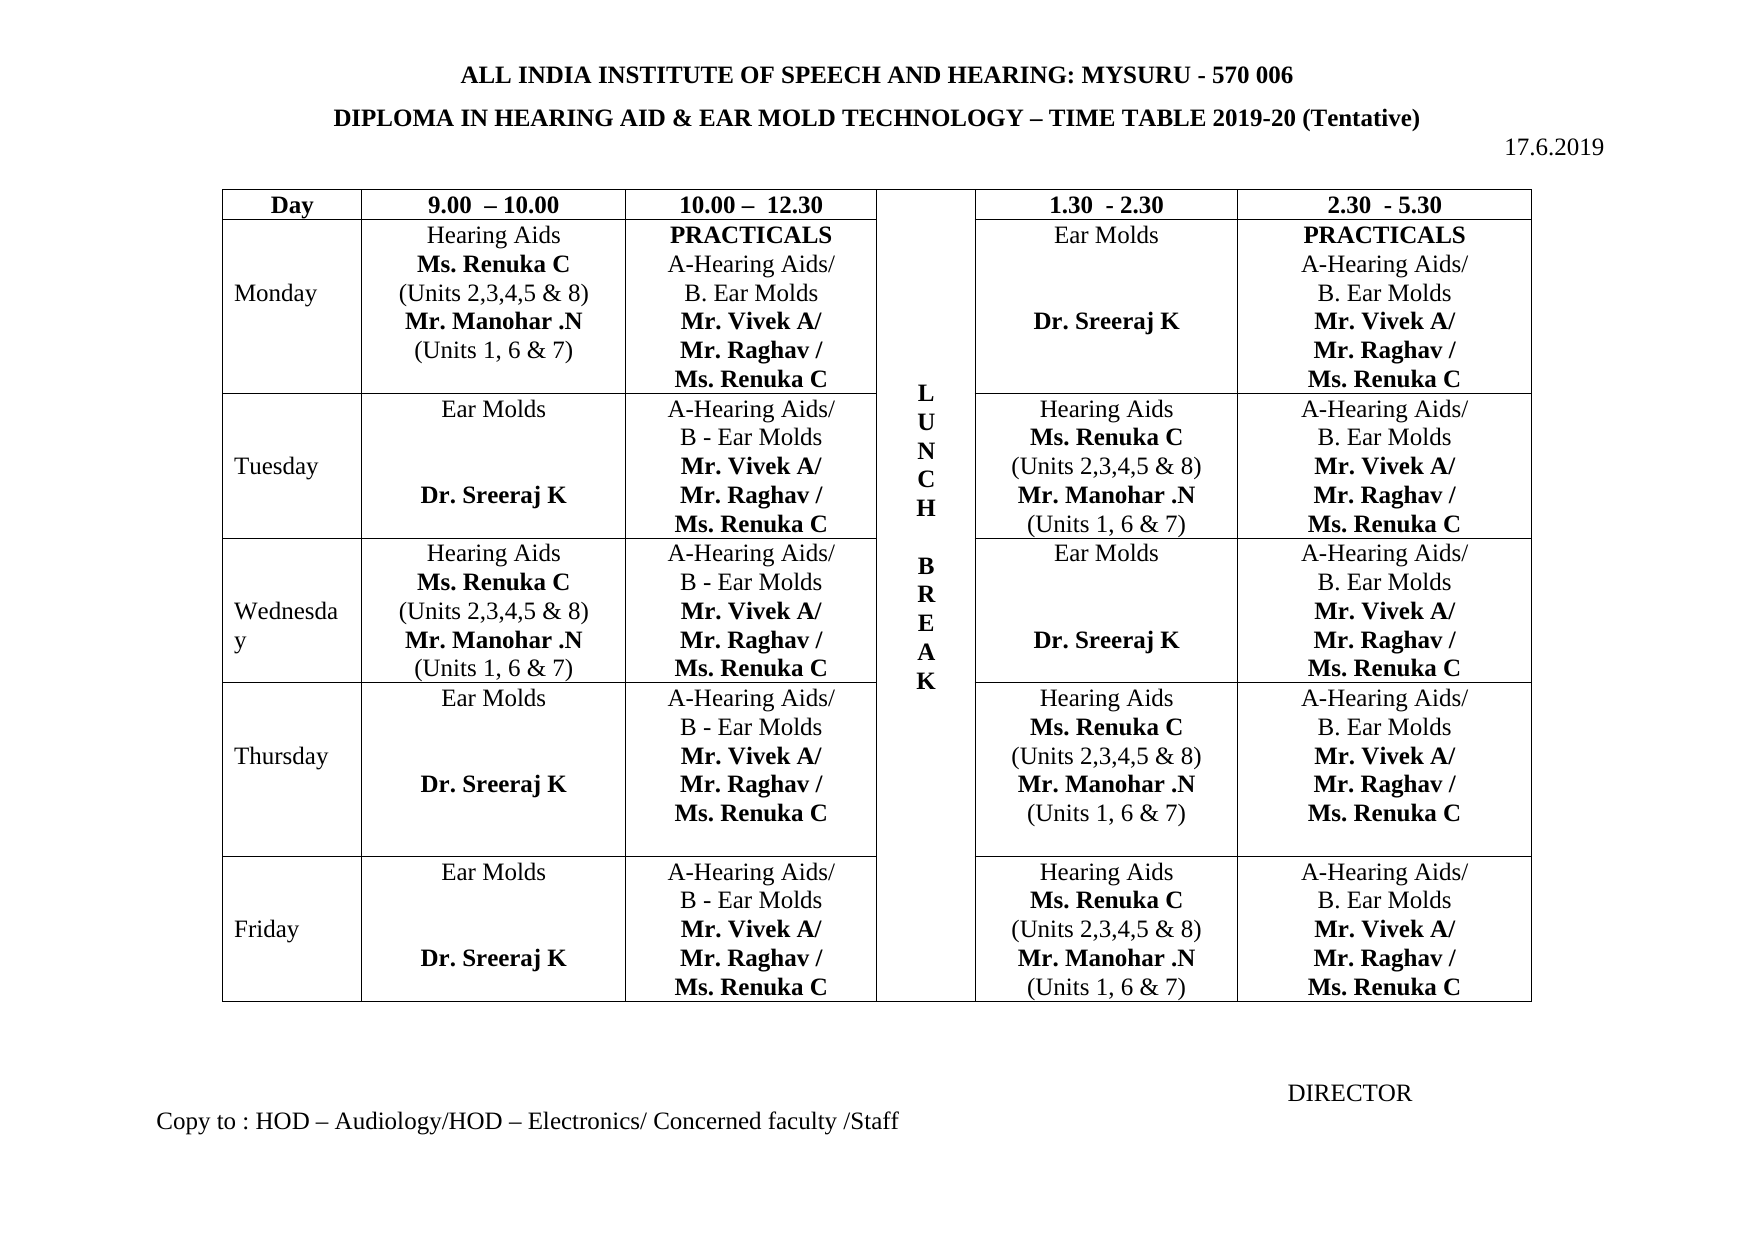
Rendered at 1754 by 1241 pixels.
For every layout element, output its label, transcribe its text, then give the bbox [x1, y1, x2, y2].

table_cell PRACTICALS A-Hearing Aids/ B. Ear Molds Mr. Vivek A/ Mr. Raghav / Ms. Renuka C [1238, 220, 1531, 393]
table_cell PRACTICALS A-Hearing Aids/ B. Ear Molds Mr. Vivek A/ Mr. Raghav / Ms. Renuka C [626, 220, 876, 393]
table_cell Hearing Aids Ms. Renuka C (Units 2,3,4,5 & 8) Mr. Manohar .N (Units 1, 6 & 7) [976, 683, 1237, 856]
table_cell Ear Molds Dr. Sreeraj K [362, 683, 625, 856]
table_header 10.00 – 12.30 [626, 190, 876, 219]
text ALL INDIA INSTITUTE OF SPEECH AND HEARING: MYSURU - 570 006 [150, 60, 1604, 89]
table_cell Hearing Aids Ms. Renuka C (Units 2,3,4,5 & 8) Mr. Manohar .N (Units 1, 6 & 7) [976, 857, 1237, 1001]
table_header 9.00 – 10.00 [362, 190, 625, 219]
text DIRECTOR [1200, 1078, 1604, 1106]
table_cell Tuesday [223, 394, 361, 537]
text 17.6.2019 [150, 132, 1604, 161]
table_cell Friday [223, 857, 361, 1001]
table_cell A-Hearing Aids/ B. Ear Molds Mr. Vivek A/ Mr. Raghav / Ms. Renuka C [1238, 683, 1531, 856]
table_header 1.30 - 2.30 [976, 190, 1237, 219]
table_cell A-Hearing Aids/ B. Ear Molds Mr. Vivek A/ Mr. Raghav / Ms. Renuka C [1238, 539, 1531, 682]
table_cell A-Hearing Aids/ B - Ear Molds Mr. Vivek A/ Mr. Raghav / Ms. Renuka C [626, 394, 876, 537]
table_cell Hearing Aids Ms. Renuka C (Units 2,3,4,5 & 8) Mr. Manohar .N (Units 1, 6 & 7) [976, 394, 1237, 537]
table_header Day [223, 190, 361, 219]
table_cell Monday [223, 220, 361, 393]
table_cell Hearing Aids Ms. Renuka C (Units 2,3,4,5 & 8) Mr. Manohar .N (Units 1, 6 & 7) [362, 220, 625, 393]
text DIPLOMA IN HEARING AID & EAR MOLD TECHNOLOGY – TIME TABLE 2019-20 (Tentative) [150, 103, 1604, 132]
table_header L U N C H B R E A K [877, 190, 975, 1001]
text Copy to : HOD – Audiology/HOD – Electronics/ Concerned faculty /Staff [150, 1106, 1604, 1135]
table_header 2.30 - 5.30 [1238, 190, 1531, 219]
table_cell A-Hearing Aids/ B - Ear Molds Mr. Vivek A/ Mr. Raghav / Ms. Renuka C [626, 857, 876, 1001]
table_cell Hearing Aids Ms. Renuka C (Units 2,3,4,5 & 8) Mr. Manohar .N (Units 1, 6 & 7) [362, 539, 625, 682]
table_cell A-Hearing Aids/ B - Ear Molds Mr. Vivek A/ Mr. Raghav / Ms. Renuka C [626, 683, 876, 856]
table_cell A-Hearing Aids/ B. Ear Molds Mr. Vivek A/ Mr. Raghav / Ms. Renuka C [1238, 857, 1531, 1001]
table_cell Wednesday [223, 539, 361, 682]
table_cell Thursday [223, 683, 361, 856]
table_cell A-Hearing Aids/ B - Ear Molds Mr. Vivek A/ Mr. Raghav / Ms. Renuka C [626, 539, 876, 682]
table_cell Ear Molds Dr. Sreeraj K [976, 220, 1237, 393]
table_cell A-Hearing Aids/ B. Ear Molds Mr. Vivek A/ Mr. Raghav / Ms. Renuka C [1238, 394, 1531, 537]
table_cell Ear Molds Dr. Sreeraj K [362, 394, 625, 537]
table_cell Ear Molds Dr. Sreeraj K [976, 539, 1237, 682]
table_cell Ear Molds Dr. Sreeraj K [362, 857, 625, 1001]
